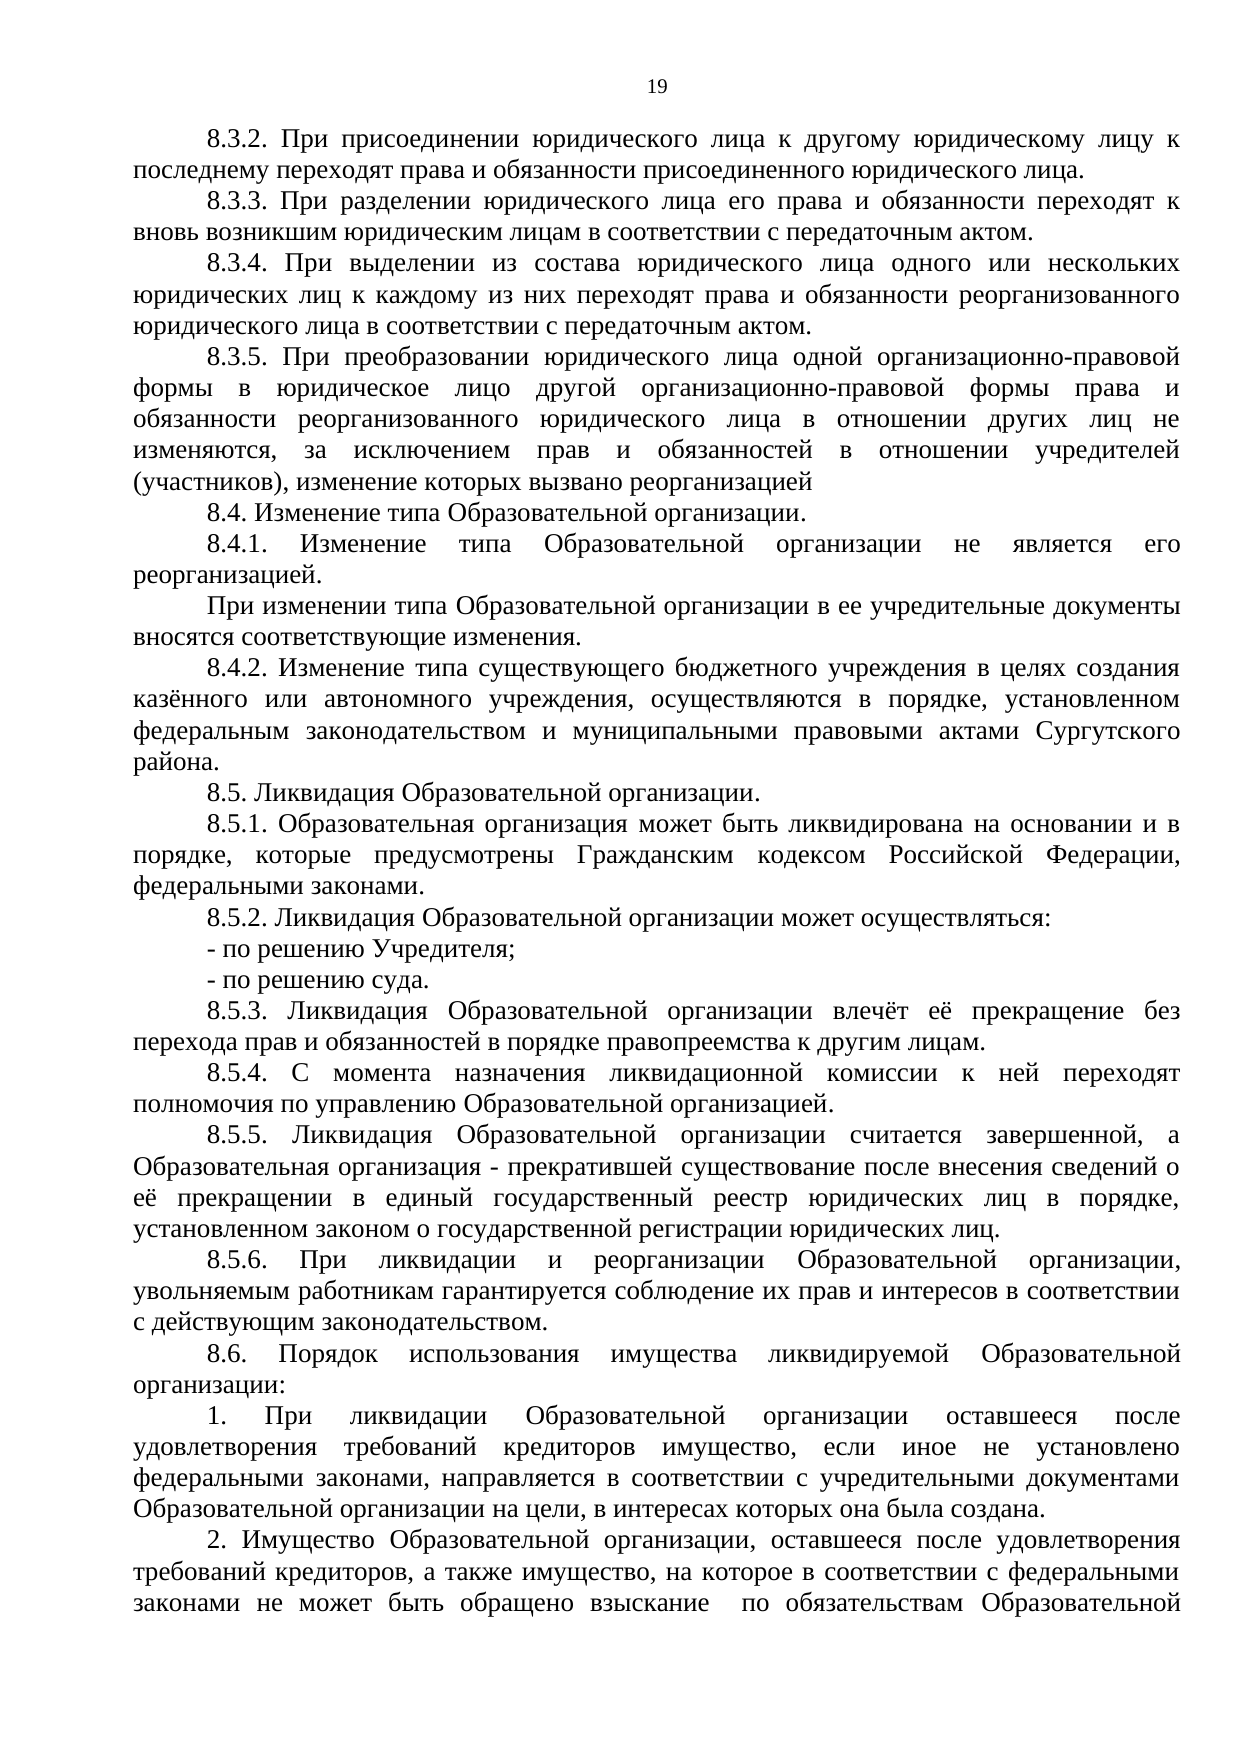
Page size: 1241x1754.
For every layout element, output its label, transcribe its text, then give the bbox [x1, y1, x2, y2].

text 8.3.3. При разделении юридического лица его права и обязанности переходят к вновь возникшим юридическим лицам в соответствии с передаточным актом. [133, 184, 1181, 247]
text 8.5.5. Ликвидация Образовательной организации считается завершенной, а Образовательная организация - прекратившей существование после внесения сведений о её прекращении в единый государственный реестр юридических лиц в порядке, установленном законом о государственной регистрации юридических лиц. [133, 1119, 1181, 1243]
text 8.5.3. Ликвидация Образовательной организации влечёт её прекращение без перехода прав и обязанностей в порядке правопреемства к другим лицам. [133, 994, 1181, 1056]
text 8.6. Порядок использования имущества ликвидируемой Образовательной организации: [133, 1337, 1181, 1399]
text - по решению суда. [133, 963, 1181, 994]
text 8.5.2. Ликвидация Образовательной организации может осуществляться: [133, 901, 1181, 932]
text 8.4. Изменение типа Образовательной организации. [133, 496, 1181, 527]
text 8.3.4. При выделении из состава юридического лица одного или нескольких юридических лиц к каждому из них переходят права и обязанности реорганизованного юридического лица в соответствии с передаточным актом. [133, 247, 1181, 340]
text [133, 1523, 1181, 1617]
text 8.5.1. Образовательная организация может быть ликвидирована на основании и в порядке, которые предусмотрены Гражданским кодексом Российской Федерации, федеральными законами. [133, 807, 1181, 901]
text 8.4.2. Изменение типа существующего бюджетного учреждения в целях создания казённого или автономного учреждения, осуществляются в порядке, установленном федеральным законодательством и муниципальными правовыми актами Сургутского района. [133, 651, 1181, 776]
text 8.5. Ликвидация Образовательной организации. [133, 776, 1181, 807]
text - по решению Учредителя; [133, 932, 1181, 963]
text При изменении типа Образовательной организации в ее учредительные документы вносятся соответствующие изменения. [133, 589, 1181, 651]
text 8.3.5. При преобразовании юридического лица одной организационно-правовой формы в юридическое лицо другой организационно-правовой формы права и обязанности реорганизованного юридического лица в отношении других лиц не изменяются, за исключением прав и обязанностей в отношении учредителей (участников), изменение которых вызвано реорганизацией [133, 340, 1181, 496]
text 8.4.1. Изменение типа Образовательной организации не является его реорганизацией. [133, 527, 1181, 589]
text 1. При ликвидации Образовательной организации оставшееся после удовлетворения требований кредиторов имущество, если иное не установлено федеральными законами, направляется в соответствии с учредительными документами Образовательной организации на цели, в интересах которых она была создана. [133, 1399, 1181, 1523]
text 8.3.2. При присоединении юридического лица к другому юридическому лицу к последнему переходят права и обязанности присоединенного юридического лица. [133, 122, 1181, 184]
text 8.5.6. При ликвидации и реорганизации Образовательной организации, увольняемым работникам гарантируется соблюдение их прав и интересов в соответствии с действующим законодательством. [133, 1243, 1181, 1337]
text 8.5.4. С момента назначения ликвидационной комиссии к ней переходят полномочия по управлению Образовательной организацией. [133, 1056, 1181, 1119]
